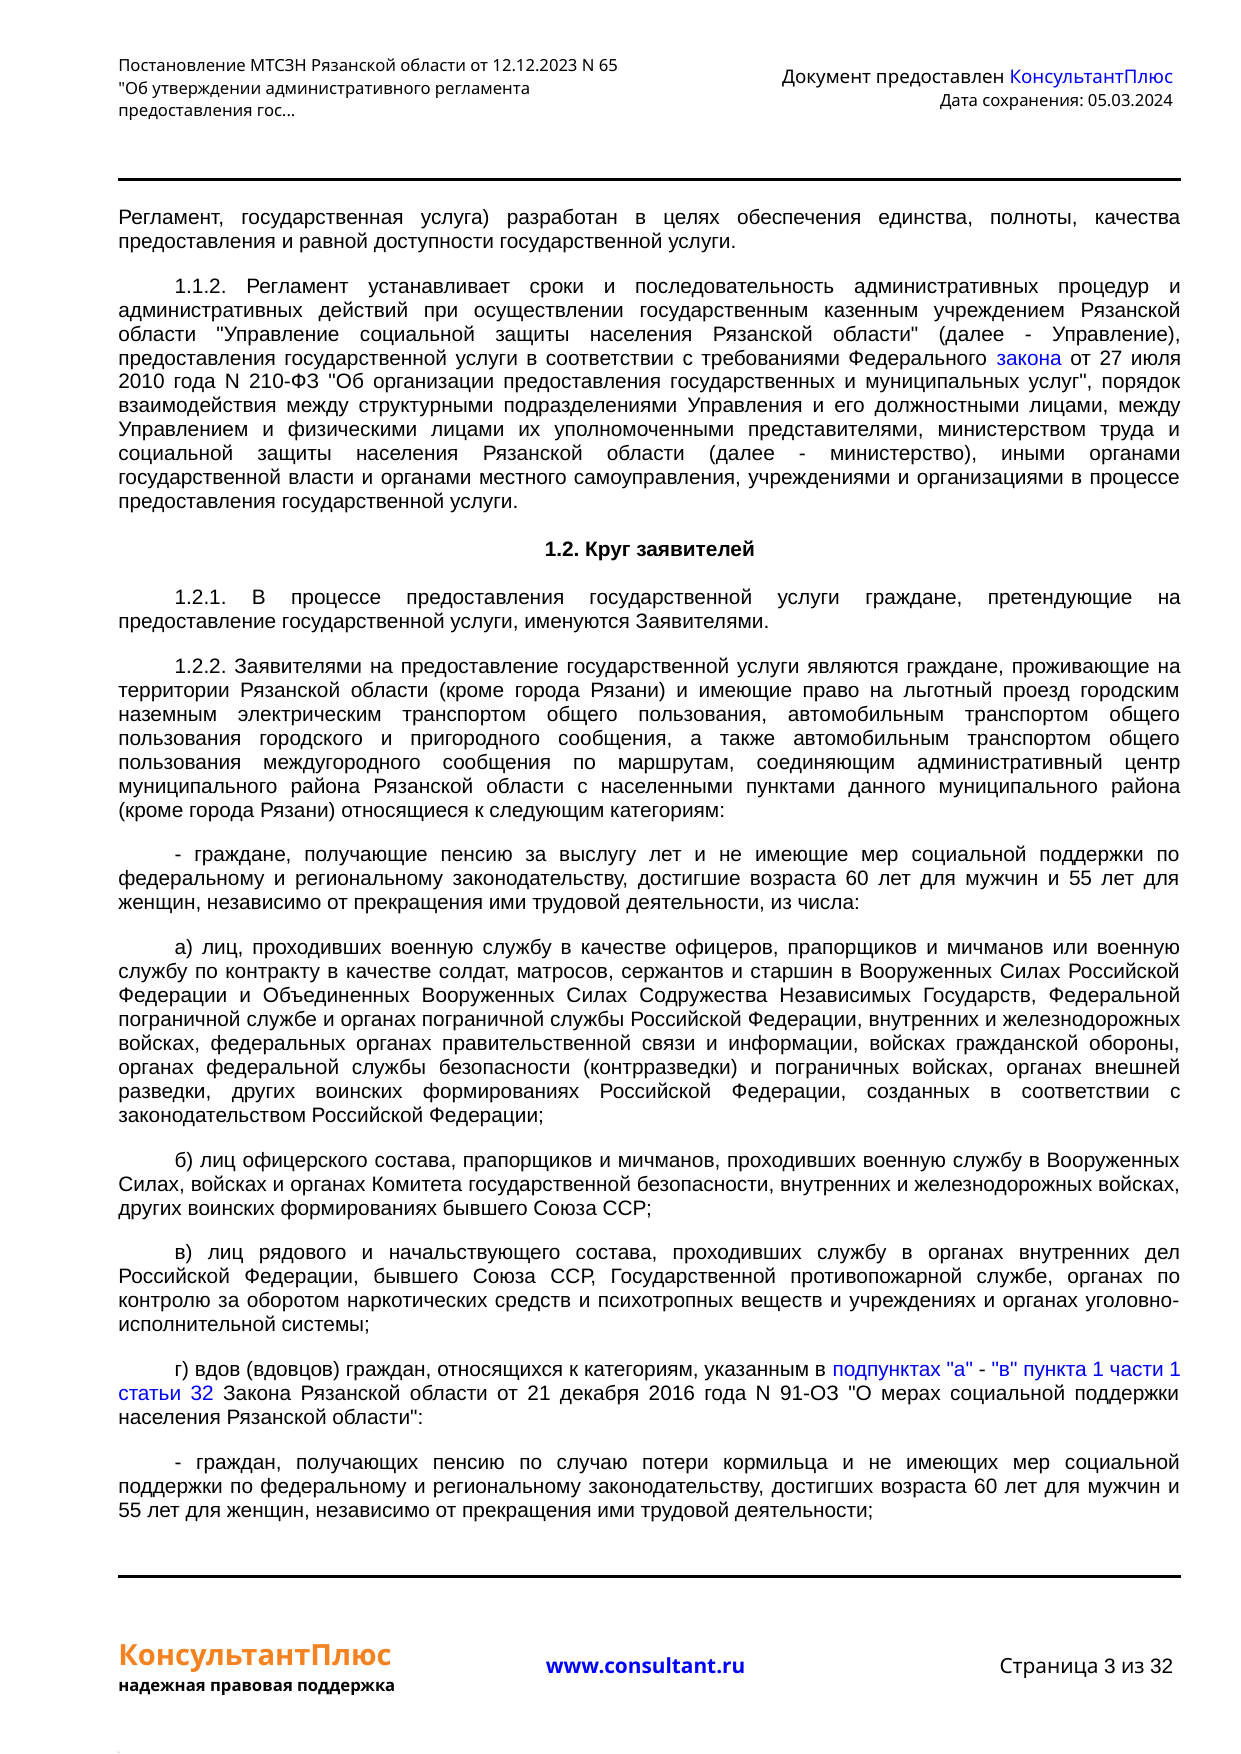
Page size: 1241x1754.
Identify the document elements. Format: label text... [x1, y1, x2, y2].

text б) лиц офицерского состава, прапорщиков и мичманов, проходивших военную службу в Вооруженных Силах, войсках и органах Комитета государственной безопасности, внутренних и железнодорожных войсках, других воинских формированиях бывшего Союза ССР; [118, 1147, 1181, 1219]
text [118, 205, 1181, 253]
text в) лиц рядового и начальствующего состава, проходивших службу в органах внутренних дел Российской Федерации, бывшего Союза ССР, Государственной противопожарной службе, органах по контролю за оборотом наркотических средств и психотропных веществ и учреждениях и органах уголовно-исполнительной системы; [118, 1240, 1181, 1336]
title 1.2. Круг заявителей [118, 537, 1181, 561]
text - граждан, получающих пенсию по случаю потери кормильца и не имеющих мер социальной поддержки по федеральному и региональному законодательству, достигших возраста 60 лет для мужчин и 55 лет для женщин, независимо от прекращения ими трудовой деятельности; [118, 1449, 1181, 1521]
text 1.1.2. Регламент устанавливает сроки и последовательность административных процедур и административных действий при осуществлении государственным казенным учреждением Рязанской области "Управление социальной защиты населения Рязанской области" (далее - Управление), предоставления государственной услуги в соответствии с требованиями Федерального закона от 27 июля 2010 года N 210-ФЗ "Об организации предоставления государственных и муниципальных услуг", порядок взаимодействия между структурными подразделениями Управления и его должностными лицами, между Управлением и физическими лицами их уполномоченными представителями, министерством труда и социальной защиты населения Рязанской области (далее - министерство), иными органами государственной власти и органами местного самоуправления, учреждениями и организациями в процессе предоставления государственной услуги. [118, 273, 1181, 513]
text - граждане, получающие пенсию за выслугу лет и не имеющие мер социальной поддержки по федеральному и региональному законодательству, достигшие возраста 60 лет для мужчин и 55 лет для женщин, независимо от прекращения ими трудовой деятельности, из числа: [118, 842, 1181, 914]
text г) вдов (вдовцов) граждан, относящихся к категориям, указанным в подпунктах "а" - "в" пункта 1 части 1 статьи 32 Закона Рязанской области от 21 декабря 2016 года N 91-ОЗ "О мерах социальной поддержки населения Рязанской области": [118, 1357, 1181, 1429]
text а) лиц, проходивших военную службу в качестве офицеров, прапорщиков и мичманов или военную службу по контракту в качестве солдат, матросов, сержантов и старшин в Вооруженных Силах Российской Федерации и Объединенных Вооруженных Силах Содружества Независимых Государств, Федеральной пограничной службе и органах пограничной службы Российской Федерации, внутренних и железнодорожных войсках, федеральных органах правительственной связи и информации, войсках гражданской обороны, органах федеральной службы безопасности (контрразведки) и пограничных войсках, органах внешней разведки, других воинских формированиях Российской Федерации, созданных в соответствии с законодательством Российской Федерации; [118, 935, 1181, 1127]
text 1.2.1. В процессе предоставления государственной услуги граждане, претендующие на предоставление государственной услуги, именуются Заявителями. [118, 585, 1181, 633]
text 1.2.2. Заявителями на предоставление государственной услуги являются граждане, проживающие на территории Рязанской области (кроме города Рязани) и имеющие право на льготный проезд городским наземным электрическим транспортом общего пользования, автомобильным транспортом общего пользования городского и пригородного сообщения, а также автомобильным транспортом общего пользования междугородного сообщения по маршрутам, соединяющим административный центр муниципального района Рязанской области с населенными пунктами данного муниципального района (кроме города Рязани) относящиеся к следующим категориям: [118, 654, 1181, 821]
